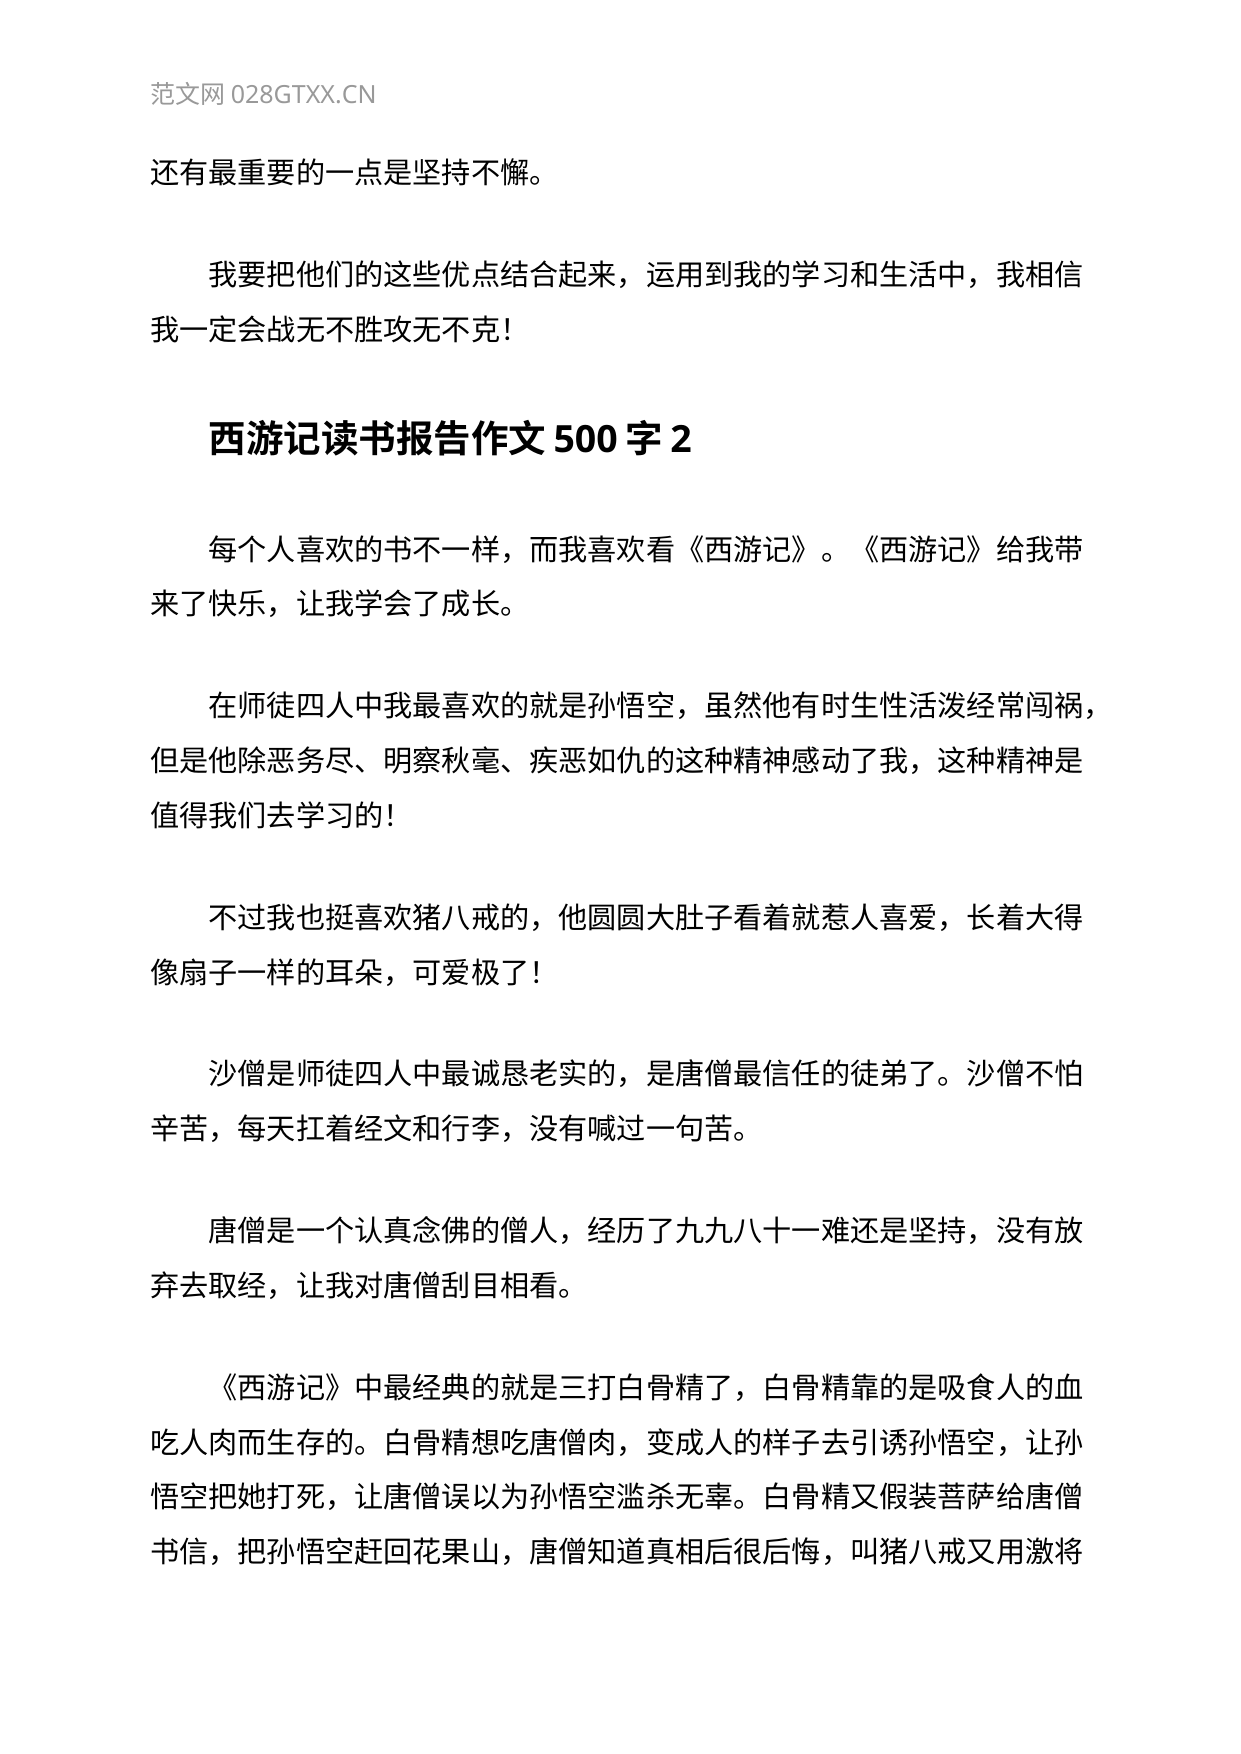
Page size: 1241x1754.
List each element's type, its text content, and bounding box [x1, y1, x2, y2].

text 不过我也挺喜欢猪八戒的，他圆圆大肚子看着就惹人喜爱，长着大得像扇子一样的耳朵，可爱极了！ [150, 894, 1090, 991]
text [150, 150, 1090, 192]
text 每个人喜欢的书不一样，而我喜欢看《西游记》。《西游记》给我带来了快乐，让我学会了成长。 [150, 526, 1090, 623]
text 沙僧是师徒四人中最诚恳老实的，是唐僧最信任的徒弟了。沙僧不怕辛苦，每天扛着经文和行李，没有喊过一句苦。 [150, 1051, 1090, 1148]
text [150, 1364, 1090, 1571]
text 唐僧是一个认真念佛的僧人，经历了九九八十一难还是坚持，没有放弃去取经，让我对唐僧刮目相看。 [150, 1208, 1090, 1305]
text 我要把他们的这些优点结合起来，运用到我的学习和生活中，我相信我一定会战无不胜攻无不克！ [150, 252, 1090, 349]
text 在师徒四人中我最喜欢的就是孙悟空，虽然他有时生性活泼经常闯祸，但是他除恶务尽、明察秋毫、疾恶如仇的这种精神感动了我，这种精神是值得我们去学习的！ [150, 683, 1090, 835]
text 西游记读书报告作文500字2 [150, 408, 1090, 463]
